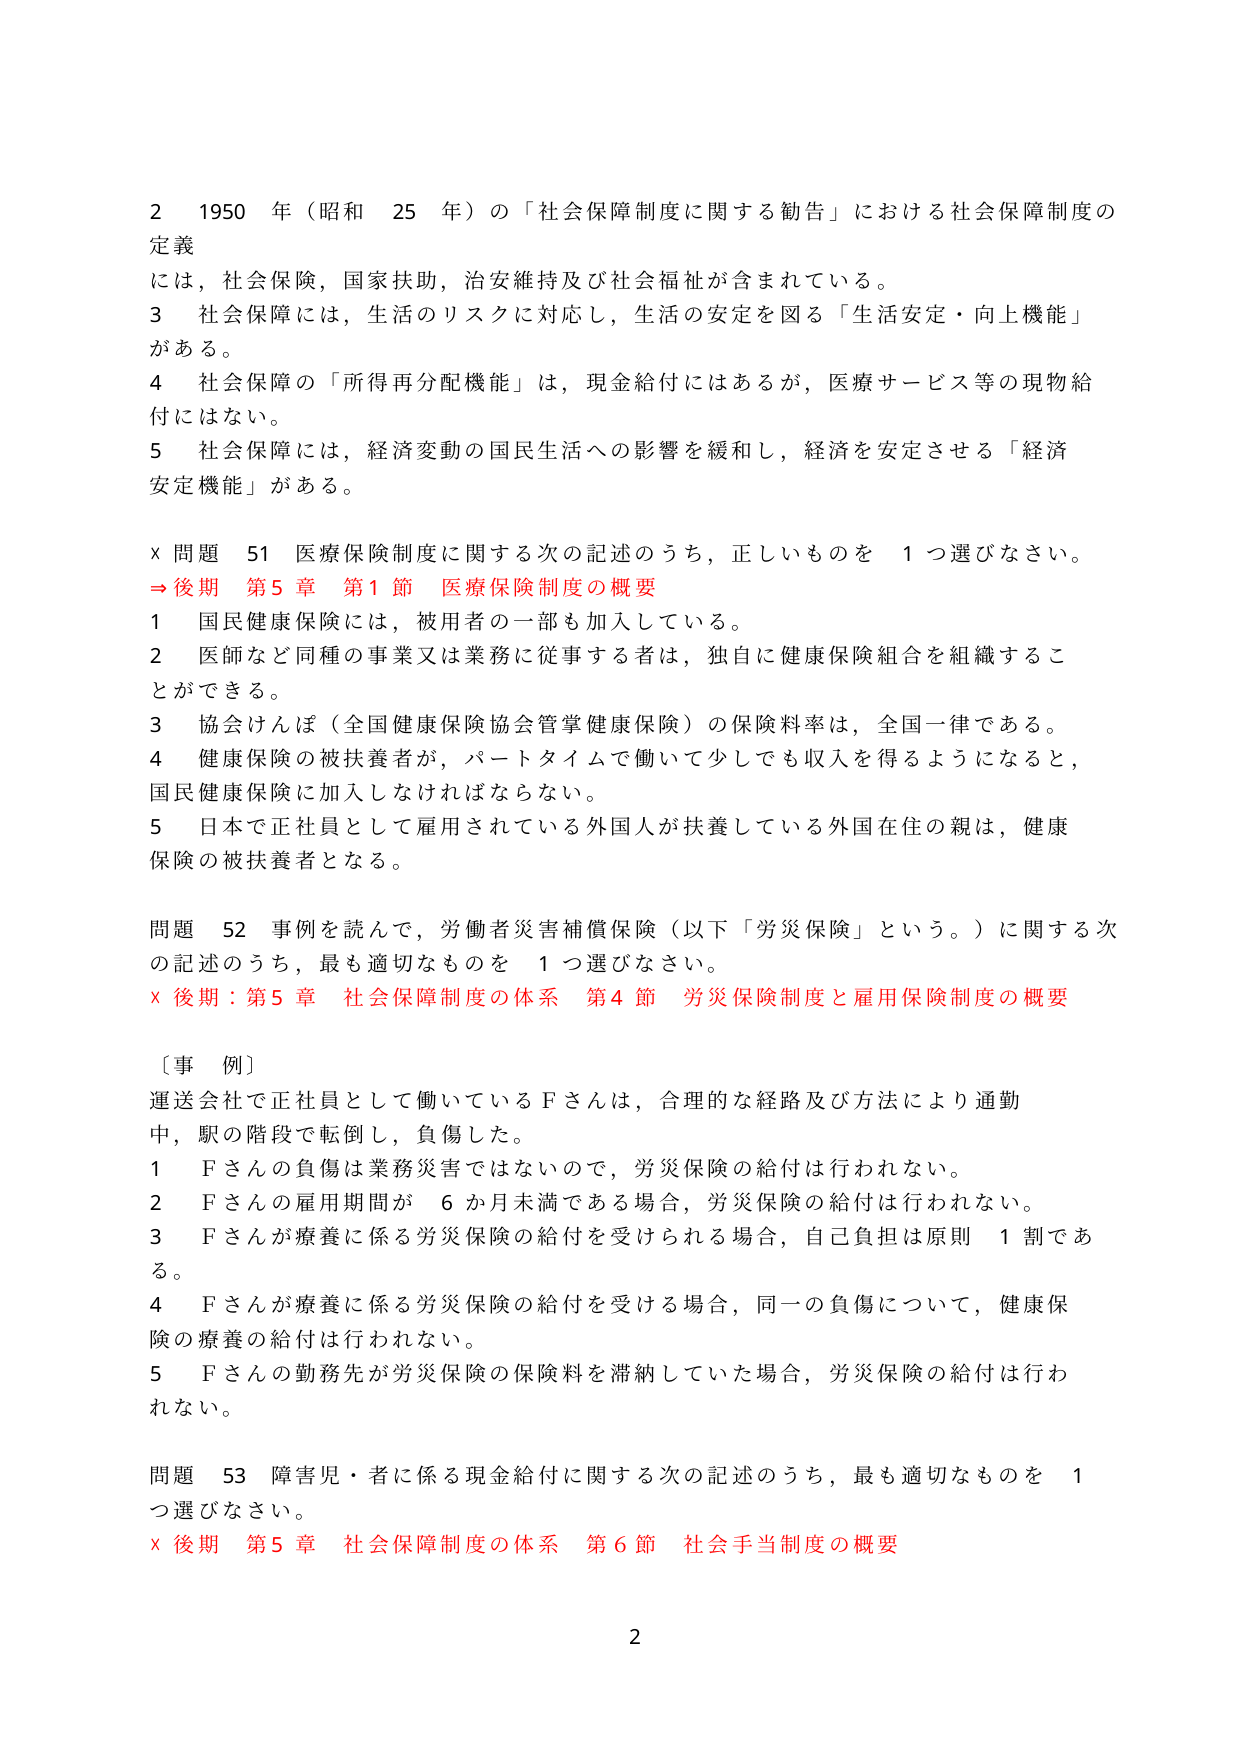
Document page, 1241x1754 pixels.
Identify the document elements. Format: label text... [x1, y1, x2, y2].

text 3 協会けんぽ（全国健康保険協会管掌健康保険）の保険料率は，全国一律である。 [149, 706, 1120, 740]
text 1 国民健康保険には，被用者の一部も加入している。 [149, 604, 1120, 638]
text 険の療養の給付は行われない。 [149, 1321, 1120, 1355]
text ☓後期：第5章 社会保障制度の体系 第4節 労災保険制度と雇用保険制度の概要 [149, 979, 1120, 1014]
text 運送会社で正社員として働いているＦさんは，合理的な経路及び方法により通勤 [149, 1082, 1120, 1116]
text 4 健康保険の被扶養者が，パートタイムで働いて少しでも収入を得るようになると， [149, 740, 1120, 774]
text 〔事 例〕 [149, 1048, 1120, 1082]
text の記述のうち，最も適切なものを 1 つ選びなさい。 [149, 945, 1120, 979]
text 3 社会保障には，生活のリスクに対応し，生活の安定を図る「生活安定・向上機能」 [149, 296, 1120, 330]
text 5 Ｆさんの勤務先が労災保険の保険料を滞納していた場合，労災保険の給付は行わ [149, 1355, 1120, 1389]
text 5 日本で正社員として雇用されている外国人が扶養している外国在住の親は，健康 [149, 809, 1120, 843]
text ⇒後期 第5章 第1節 医療保険制度の概要 [149, 569, 1120, 604]
text ☓問題 51 医療保険制度に関する次の記述のうち，正しいものを 1 つ選びなさい。 [149, 535, 1120, 569]
text 中，駅の階段で転倒し，負傷した。 [149, 1116, 1120, 1150]
text がある。 [149, 330, 1120, 364]
text ☓後期 第5章 社会保障制度の体系 第６節 社会手当制度の概要 [149, 1526, 1120, 1560]
text 問題 53 障害児・者に係る現金給付に関する次の記述のうち，最も適切なものを 1 [149, 1458, 1120, 1492]
text 国民健康保険に加入しなければならない。 [149, 774, 1120, 809]
text 4 Ｆさんが療養に係る労災保険の給付を受ける場合，同一の負傷について，健康保 [149, 1287, 1120, 1321]
text 3 Ｆさんが療養に係る労災保険の給付を受けられる場合，自己負担は原則 1 割であ [149, 1219, 1120, 1253]
text 保険の被扶養者となる。 [149, 843, 1120, 877]
text る。 [149, 1253, 1120, 1287]
text 2 医師など同種の事業又は業務に従事する者は，独自に健康保険組合を組織するこ [149, 638, 1120, 672]
text 問題 52 事例を読んで，労働者災害補償保険（以下「労災保険」という。）に関する次 [149, 911, 1120, 945]
text 付にはない。 [149, 399, 1120, 433]
text れない。 [149, 1389, 1120, 1424]
text には，社会保険，国家扶助，治安維持及び社会福祉が含まれている。 [149, 262, 1120, 296]
text 2 1950 年（昭和 25 年）の「社会保障制度に関する勧告」における社会保障制度の定義 [149, 194, 1120, 262]
text 1 Ｆさんの負傷は業務災害ではないので，労災保険の給付は行われない。 [149, 1150, 1120, 1184]
text 4 社会保障の「所得再分配機能」は，現金給付にはあるが，医療サービス等の現物給 [149, 364, 1120, 399]
text 5 社会保障には，経済変動の国民生活への影響を緩和し，経済を安定させる「経済 [149, 433, 1120, 467]
text とができる。 [149, 672, 1120, 706]
text つ選びなさい。 [149, 1492, 1120, 1526]
text 2 Ｆさんの雇用期間が 6 か月未満である場合，労災保険の給付は行われない。 [149, 1184, 1120, 1219]
text 安定機能」がある。 [149, 467, 1120, 501]
